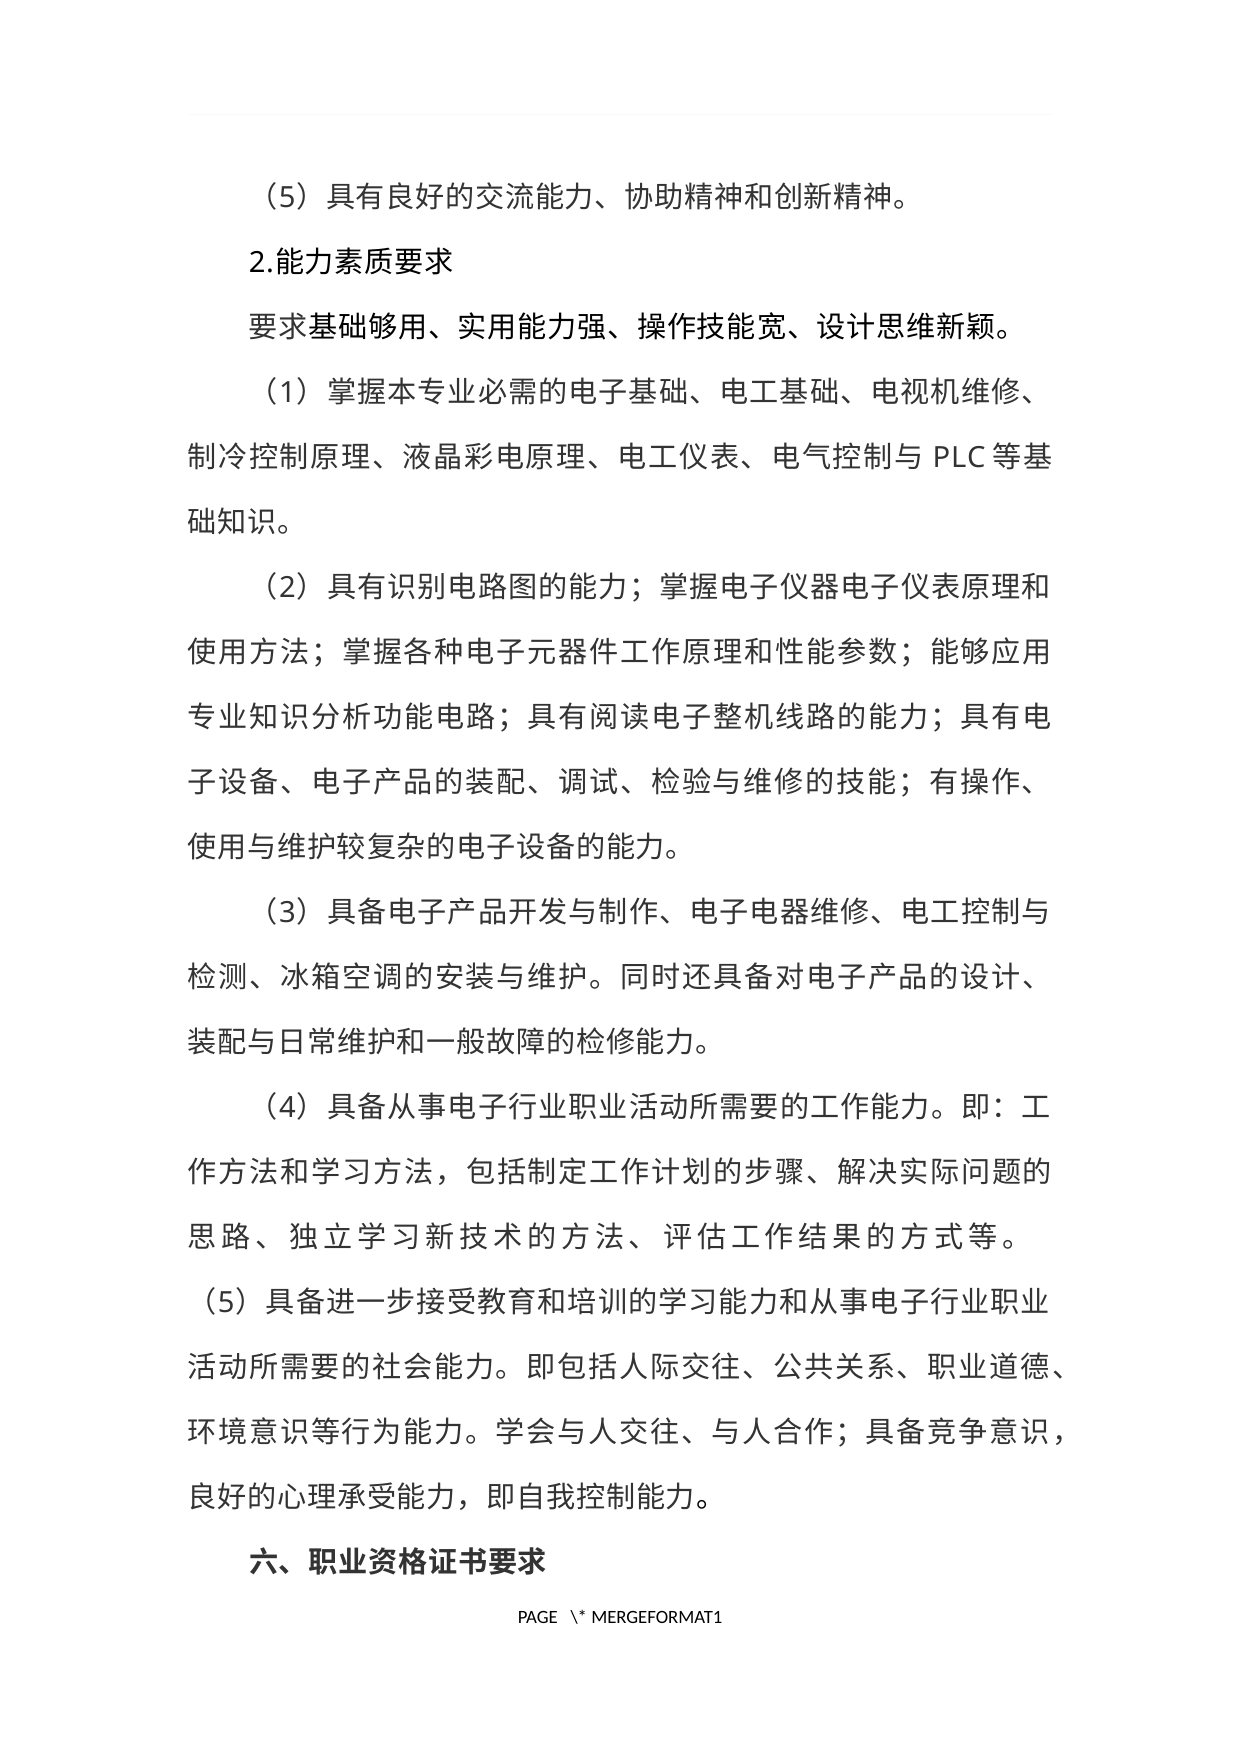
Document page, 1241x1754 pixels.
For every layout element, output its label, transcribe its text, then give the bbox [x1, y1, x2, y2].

text （3）具备电子产品开发与制作、电子电器维修、电工控制与检测、冰箱空调的安装与维护。同时还具备对电子产品的设计、装配与日常维护和一般故障的检修能力。 [187, 877, 1053, 1072]
text 要求基础够用、实用能力强、操作技能宽、设计思维新颖。 [187, 292, 1053, 357]
text 2.能力素质要求 [187, 227, 1053, 292]
text （2）具有识别电路图的能力；掌握电子仪器电子仪表原理和使用方法；掌握各种电子元器件工作原理和性能参数；能够应用专业知识分析功能电路；具有阅读电子整机线路的能力；具有电子设备、电子产品的装配、调试、检验与维修的技能；有操作、使用与维护较复杂的电子设备的能力。 [187, 552, 1053, 877]
text （5）具有良好的交流能力、协助精神和创新精神。 [187, 162, 1053, 227]
text 六、职业资格证书要求 [187, 1527, 1053, 1592]
text （1）掌握本专业必需的电子基础、电工基础、电视机维修、制冷控制原理、液晶彩电原理、电工仪表、电气控制与PLC等基础知识。 [187, 357, 1053, 552]
text （4）具备从事电子行业职业活动所需要的工作能力。即：工作方法和学习方法，包括制定工作计划的步骤、解决实际问题的思路、独立学习新技术的方法、评估工作结果的方式等。 （5）具备进一步接受教育和培训的学习能力和从事电子行业职业活动所需要的社会能力。即包括人际交往、公共关系、职业道德、环境意识等行为能力。学会与人交往、与人合作；具备竞争意识，良好的心理承受能力，即自我控制能力。 [187, 1072, 1053, 1527]
